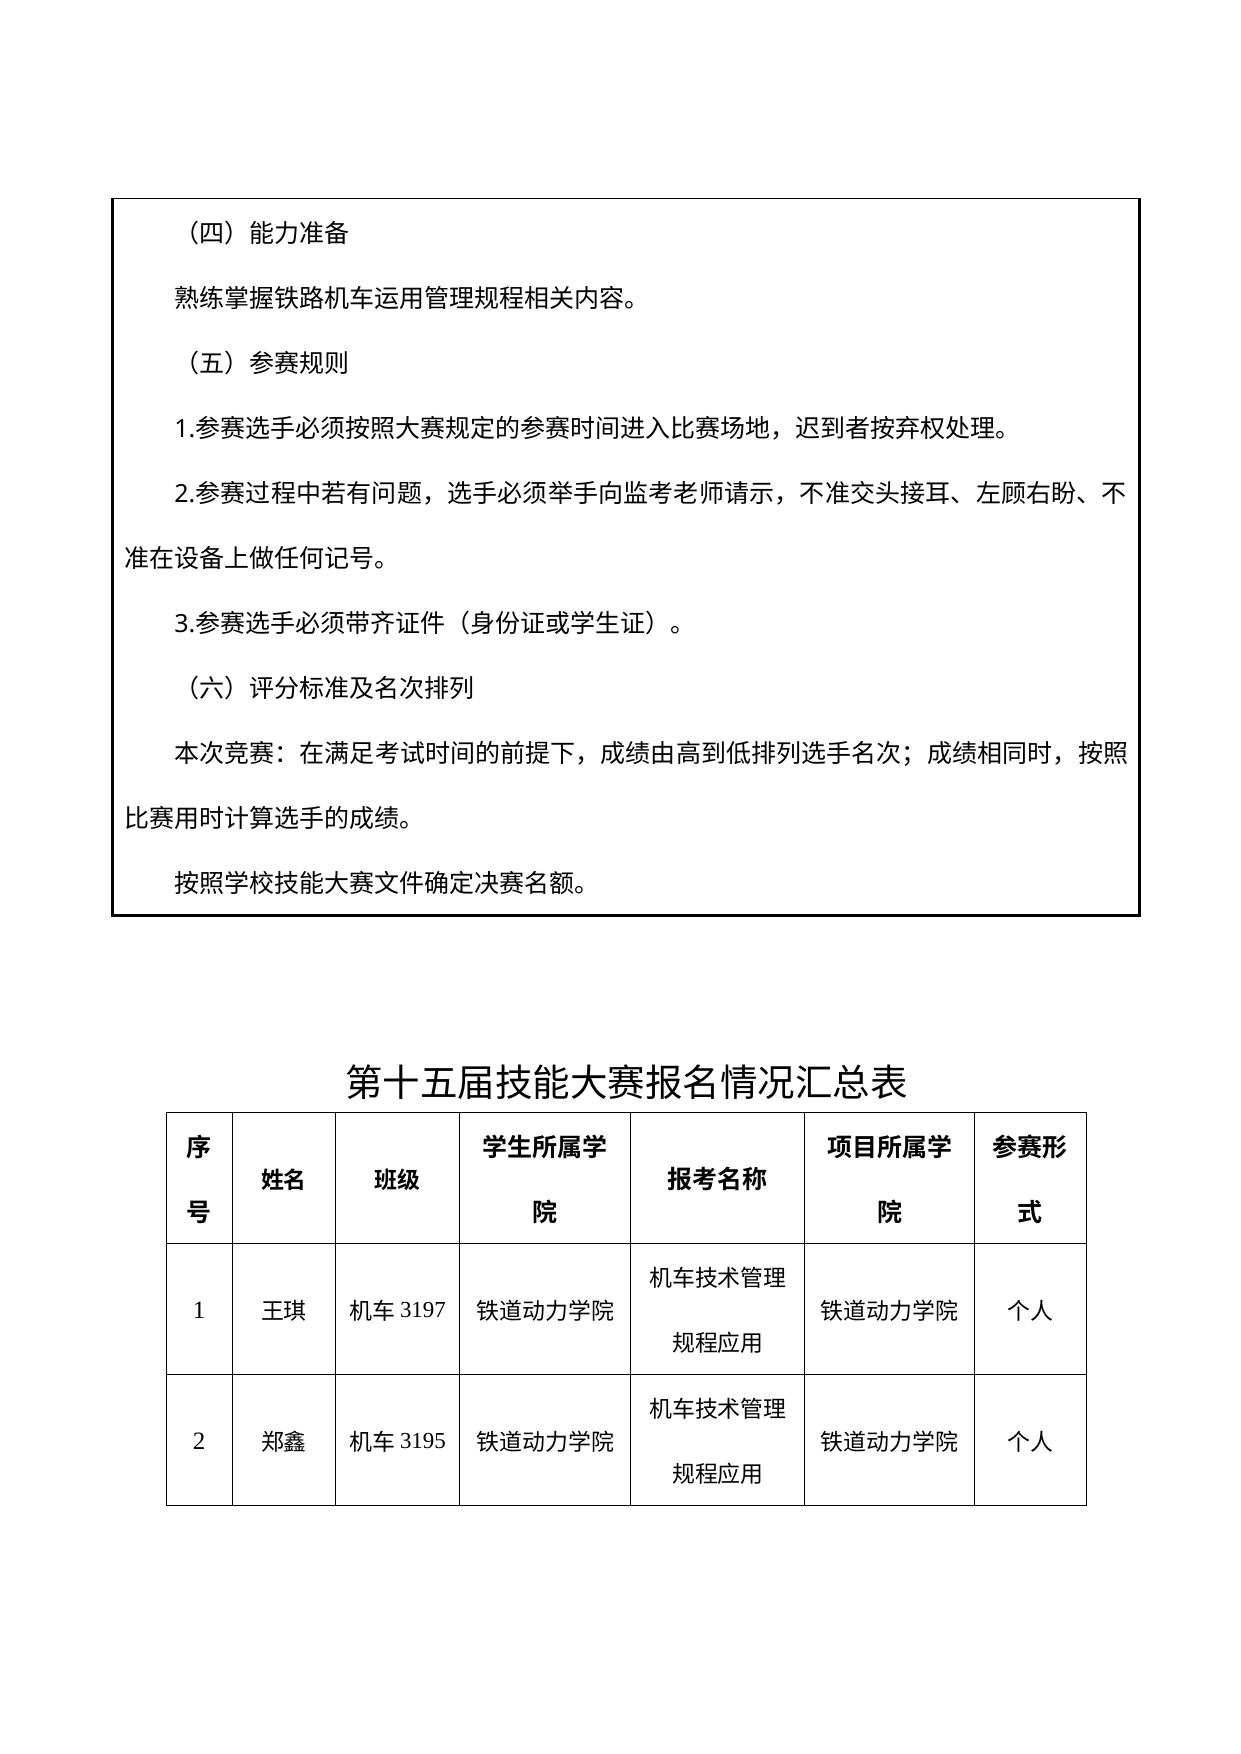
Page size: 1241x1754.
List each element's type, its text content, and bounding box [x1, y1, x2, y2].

table_cell 铁道动力学院 [460, 1375, 630, 1505]
table_cell 2 [167, 1375, 232, 1505]
table_cell 机车技术管理 规程应用 [631, 1244, 804, 1374]
table_cell 机车3197 [336, 1244, 459, 1374]
table_header 学生所属学院 [460, 1113, 630, 1243]
table_header 序号 [167, 1113, 232, 1243]
table_cell 铁道动力学院 [805, 1244, 974, 1374]
table_cell 个人 [975, 1244, 1086, 1374]
table_header 项目所属学院 [805, 1113, 974, 1243]
table_cell 郑鑫 [233, 1375, 335, 1505]
table_cell 个人 [975, 1375, 1086, 1505]
table_cell 王琪 [233, 1244, 335, 1374]
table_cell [114, 199, 1138, 914]
text 第十五届技能大赛报名情况汇总表 [165, 1047, 1087, 1112]
table_header 报考名称 [631, 1113, 804, 1243]
table_cell 机车3195 [336, 1375, 459, 1505]
table_cell 1 [167, 1244, 232, 1374]
table_header 班级 [336, 1113, 459, 1243]
table_cell 铁道动力学院 [805, 1375, 974, 1505]
table_cell 机车技术管理 规程应用 [631, 1375, 804, 1505]
table_header 姓名 [233, 1113, 335, 1243]
table_cell 铁道动力学院 [460, 1244, 630, 1374]
table_header 参赛形式 [975, 1113, 1086, 1243]
